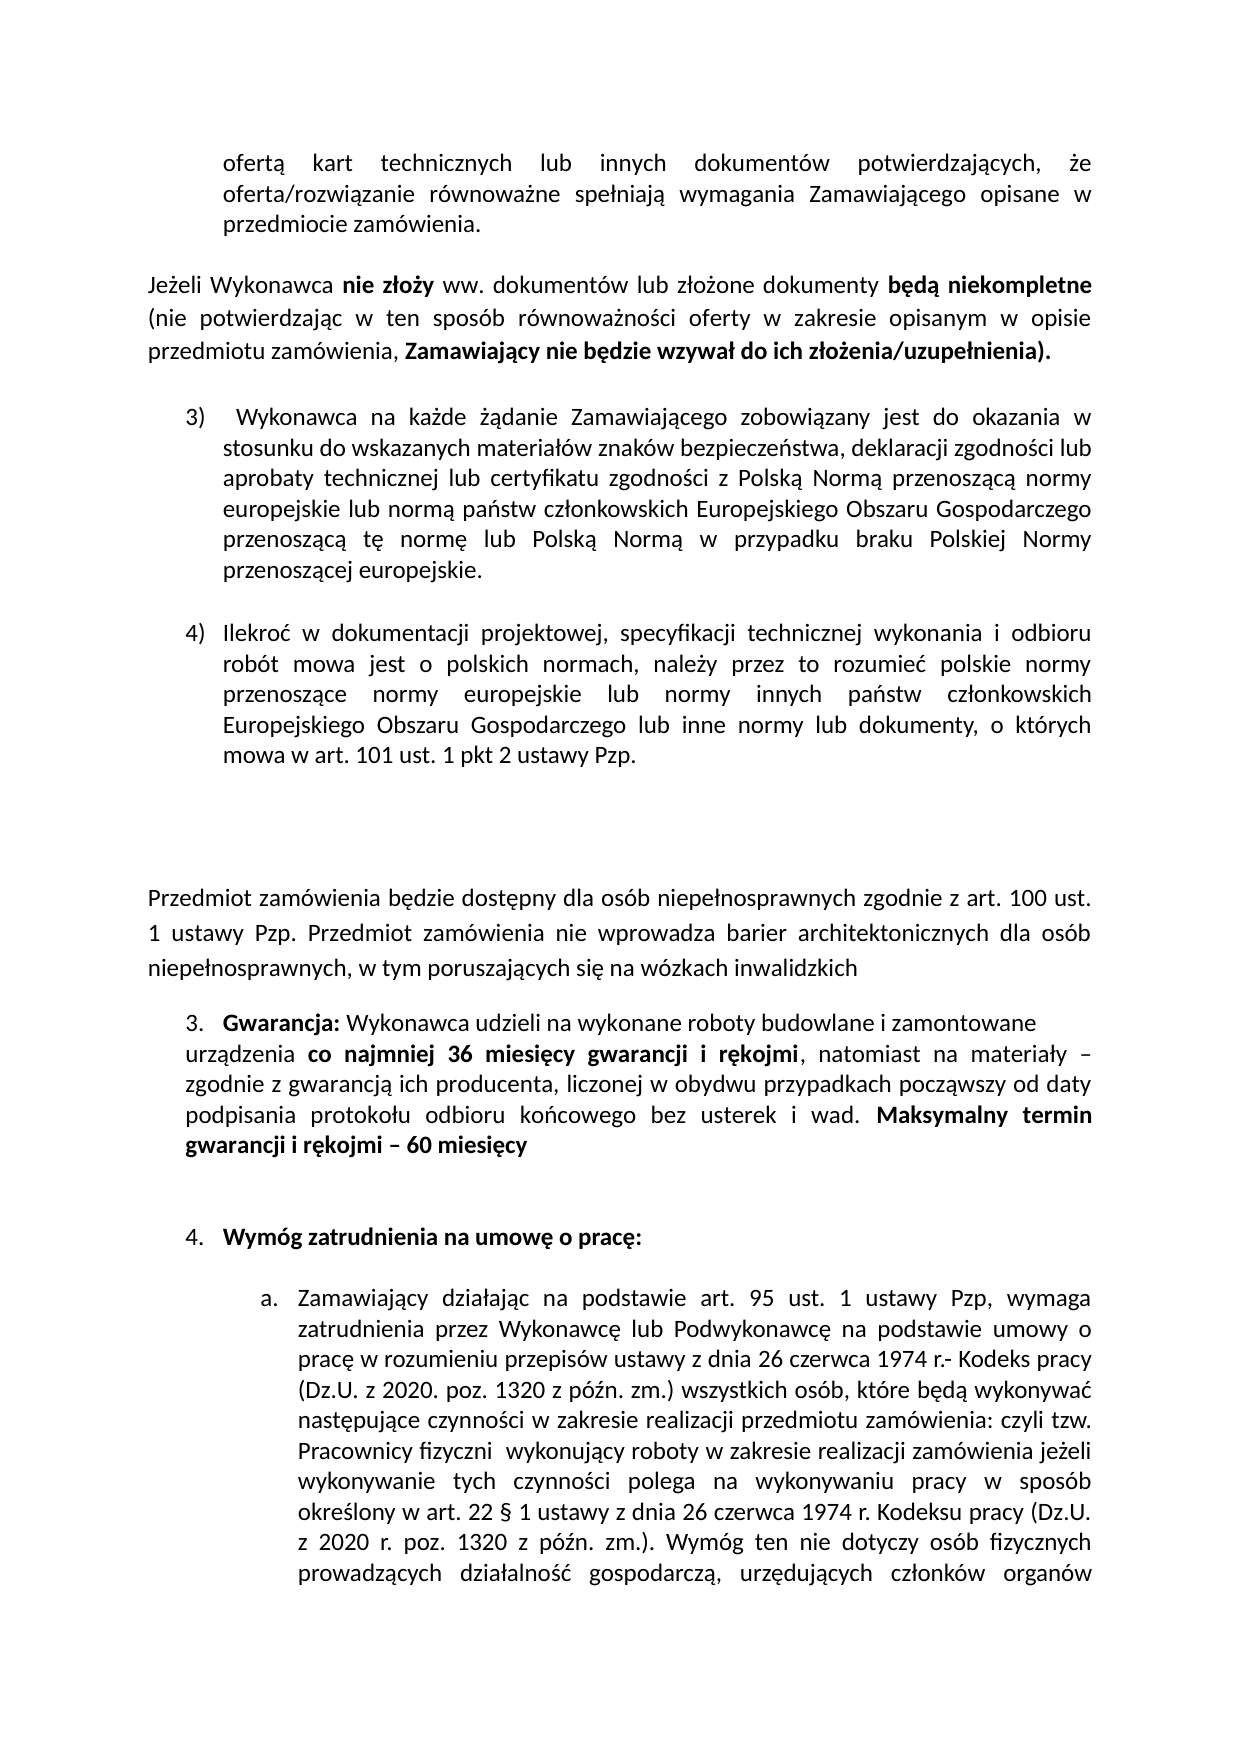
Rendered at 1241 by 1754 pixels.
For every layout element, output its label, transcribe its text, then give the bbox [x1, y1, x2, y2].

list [260, 1282, 1093, 1587]
list Gwarancja: Wykonawca udzieli na wykonane roboty budowlane i zamontowane [185, 1007, 1093, 1038]
text Przedmiot zamówienia będzie dostępny dla osób niepełnosprawnych zgodnie z art. 100 ust. 1 ustawy Pzp. Przedmiot zamówienia nie wprowadza barier architektonicznych dla osób niepełnosprawnych, w tym poruszających się na wózkach inwalidzkich [148, 882, 1093, 982]
list Ilekroć w dokumentacji projektowej, specyfikacji technicznej wykonania i odbioru robót mowa jest o polskich normach, należy przez to rozumieć polskie normy przenoszące normy europejskie lub normy innych państw członkowskich Europejskiego Obszaru Gospodarczego lub inne normy lub dokumenty, o których mowa w art. 101 ust. 1 pkt 2 ustawy Pzp. [185, 617, 1093, 770]
text Jeżeli Wykonawca nie złoży ww. dokumentów lub złożone dokumenty będą niekompletne (nie potwierdzając w ten sposób równoważności oferty w zakresie opisanym w opisie przedmiotu zamówienia, Zamawiający nie będzie wzywał do ich złożenia/uzupełnienia). [148, 270, 1093, 366]
text urządzenia co najmniej 36 miesięcy gwarancji i rękojmi, natomiast na materiały – zgodnie z gwarancją ich producenta, liczonej w obydwu przypadkach począwszy od daty podpisania protokołu odbioru końcowego bez usterek i wad. Maksymalny termin gwarancji i rękojmi – 60 miesięcy [185, 1038, 1093, 1160]
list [185, 148, 1093, 239]
list Wykonawca na każde żądanie Zamawiającego zobowiązany jest do okazania w stosunku do wskazanych materiałów znaków bezpieczeństwa, deklaracji zgodności lub aprobaty technicznej lub certyfikatu zgodności z Polską Normą przenoszącą normy europejskie lub normą państw członkowskich Europejskiego Obszaru Gospodarczego przenoszącą tę normę lub Polską Normą w przypadku braku Polskiej Normy przenoszącej europejskie. [185, 401, 1093, 584]
list Wymóg zatrudnienia na umowę o pracę: [185, 1221, 1093, 1252]
